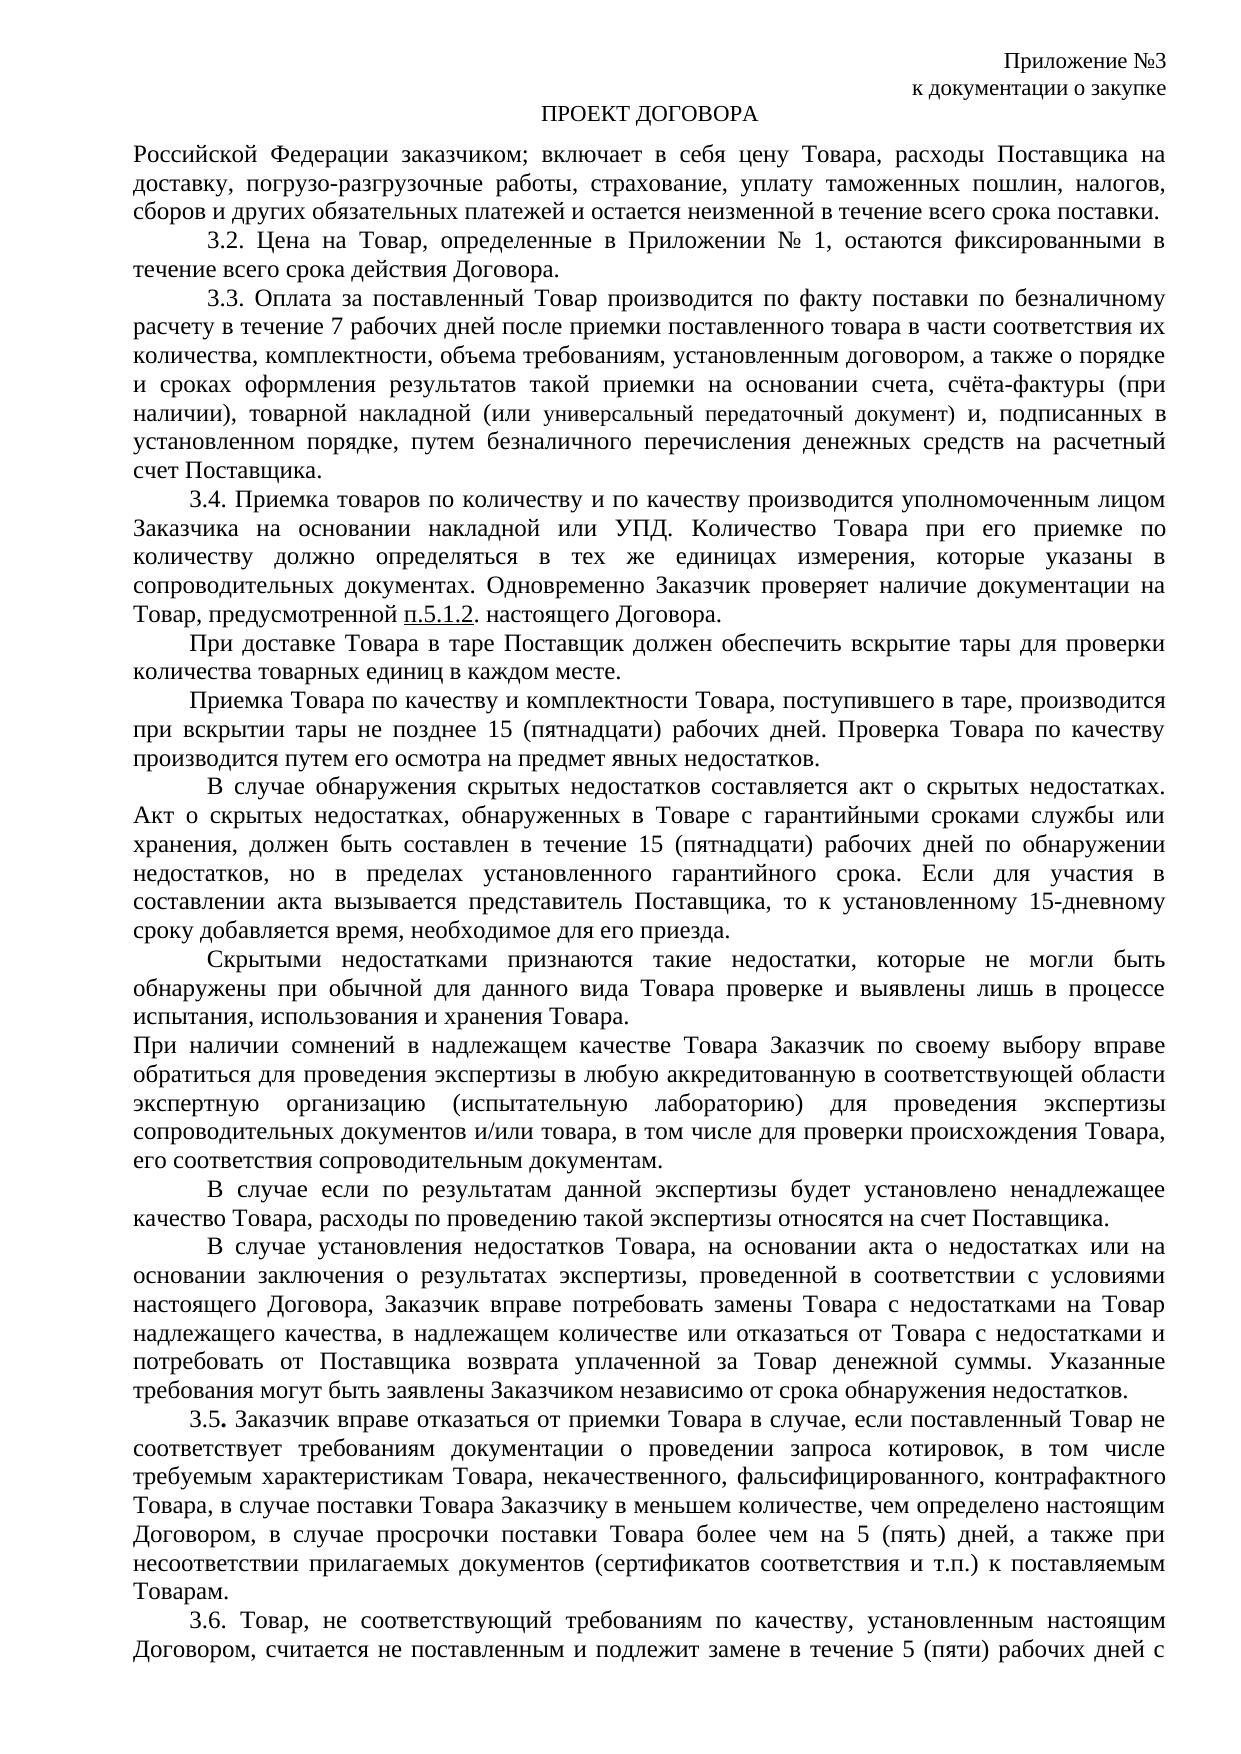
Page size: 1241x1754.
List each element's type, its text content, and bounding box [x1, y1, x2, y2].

text В случае обнаружения скрытых недостатков составляется акт о скрытых недостатках. Акт о скрытых недостатках, обнаруженных в Товаре с гарантийными сроками службы или хранения, должен быть составлен в течение 15 (пятнадцати) рабочих дней по обнаружении недостатков, но в пределах установленного гарантийного срока. Если для участия в составлении акта вызывается представитель Поставщика, то к установленному 15-дневному сроку добавляется время, необходимое для его приезда. [133, 771, 1167, 944]
text При доставке Товара в таре Поставщик должен обеспечить вскрытие тары для проверки количества товарных единиц в каждом месте. [133, 628, 1167, 685]
text Скрытыми недостатками признаются такие недостатки, которые не могли быть обнаружены при обычной для данного вида Товара проверке и выявлены лишь в процессе испытания, использования и хранения Товара. [133, 944, 1167, 1030]
text 3.5. Заказчик вправе отказаться от приемки Товара в случае, если поставленный Товар не соответствует требованиям документации о проведении запроса котировок, в том числе требуемым характеристикам Товара, некачественного, фальсифицированного, контрафактного Товара, в случае поставки Товара Заказчику в меньшем количестве, чем определено настоящим Договором, в случае просрочки поставки Товара более чем на 5 (пять) дней, а также при несоответствии прилагаемых документов (сертификатов соответствия и т.п.) к поставляемым Товарам. [133, 1404, 1167, 1605]
text 3.2. Цена на Товар, определенные в Приложении № 1, остаются фиксированными в течение всего срока действия Договора. [133, 225, 1167, 283]
text При наличии сомнений в надлежащем качестве Товара Заказчик по своему выбору вправе обратиться для проведения экспертизы в любую аккредитованную в соответствующей области экспертную организацию (испытательную лабораторию) для проведения экспертизы сопроводительных документов и/или товара, в том числе для проверки происхождения Товара, его соответствия сопроводительным документам. [133, 1030, 1167, 1174]
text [133, 139, 1167, 225]
text 3.3. Оплата за поставленный Товар производится по факту поставки по безналичному расчету в течение 7 рабочих дней после приемки поставленного товара в части соответствия их количества, комплектности, объема требованиям, установленным договором, а также о порядке и сроках оформления результатов такой приемки на основании счета, счёта-фактуры (при наличии), товарной накладной (или универсальный передаточный документ) и, подписанных в установленном порядке, путем безналичного перечисления денежных средств на расчетный счет Поставщика. [133, 283, 1167, 484]
text 3.4. Приемка товаров по количеству и по качеству производится уполномоченным лицом Заказчика на основании накладной или УПД. Количество Товара при его приемке по количеству должно определяться в тех же единицах измерения, которые указаны в сопроводительных документах. Одновременно Заказчик проверяет наличие документации на Товар, предусмотренной п.5.1.2. настоящего Договора. [133, 484, 1167, 628]
text В случае установления недостатков Товара, на основании акта о недостатках или на основании заключения о результатах экспертизы, проведенной в соответствии с условиями настоящего Договора, Заказчик вправе потребовать замены Товара с недостатками на Товар надлежащего качества, в надлежащем количестве или отказаться от Товара с недостатками и потребовать от Поставщика возврата уплаченной за Товар денежной суммы. Указанные требования могут быть заявлены Заказчиком независимо от срока обнаружения недостатков. [133, 1231, 1167, 1404]
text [133, 1605, 1167, 1663]
text В случае если по результатам данной экспертизы будет установлено ненадлежащее качество Товара, расходы по проведению такой экспертизы относятся на счет Поставщика. [133, 1174, 1167, 1231]
text Приемка Товара по качеству и комплектности Товара, поступившего в таре, производится при вскрытии тары не позднее 15 (пятнадцати) рабочих дней. Проверка Товара по качеству производится путем его осмотра на предмет явных недостатков. [133, 685, 1167, 771]
